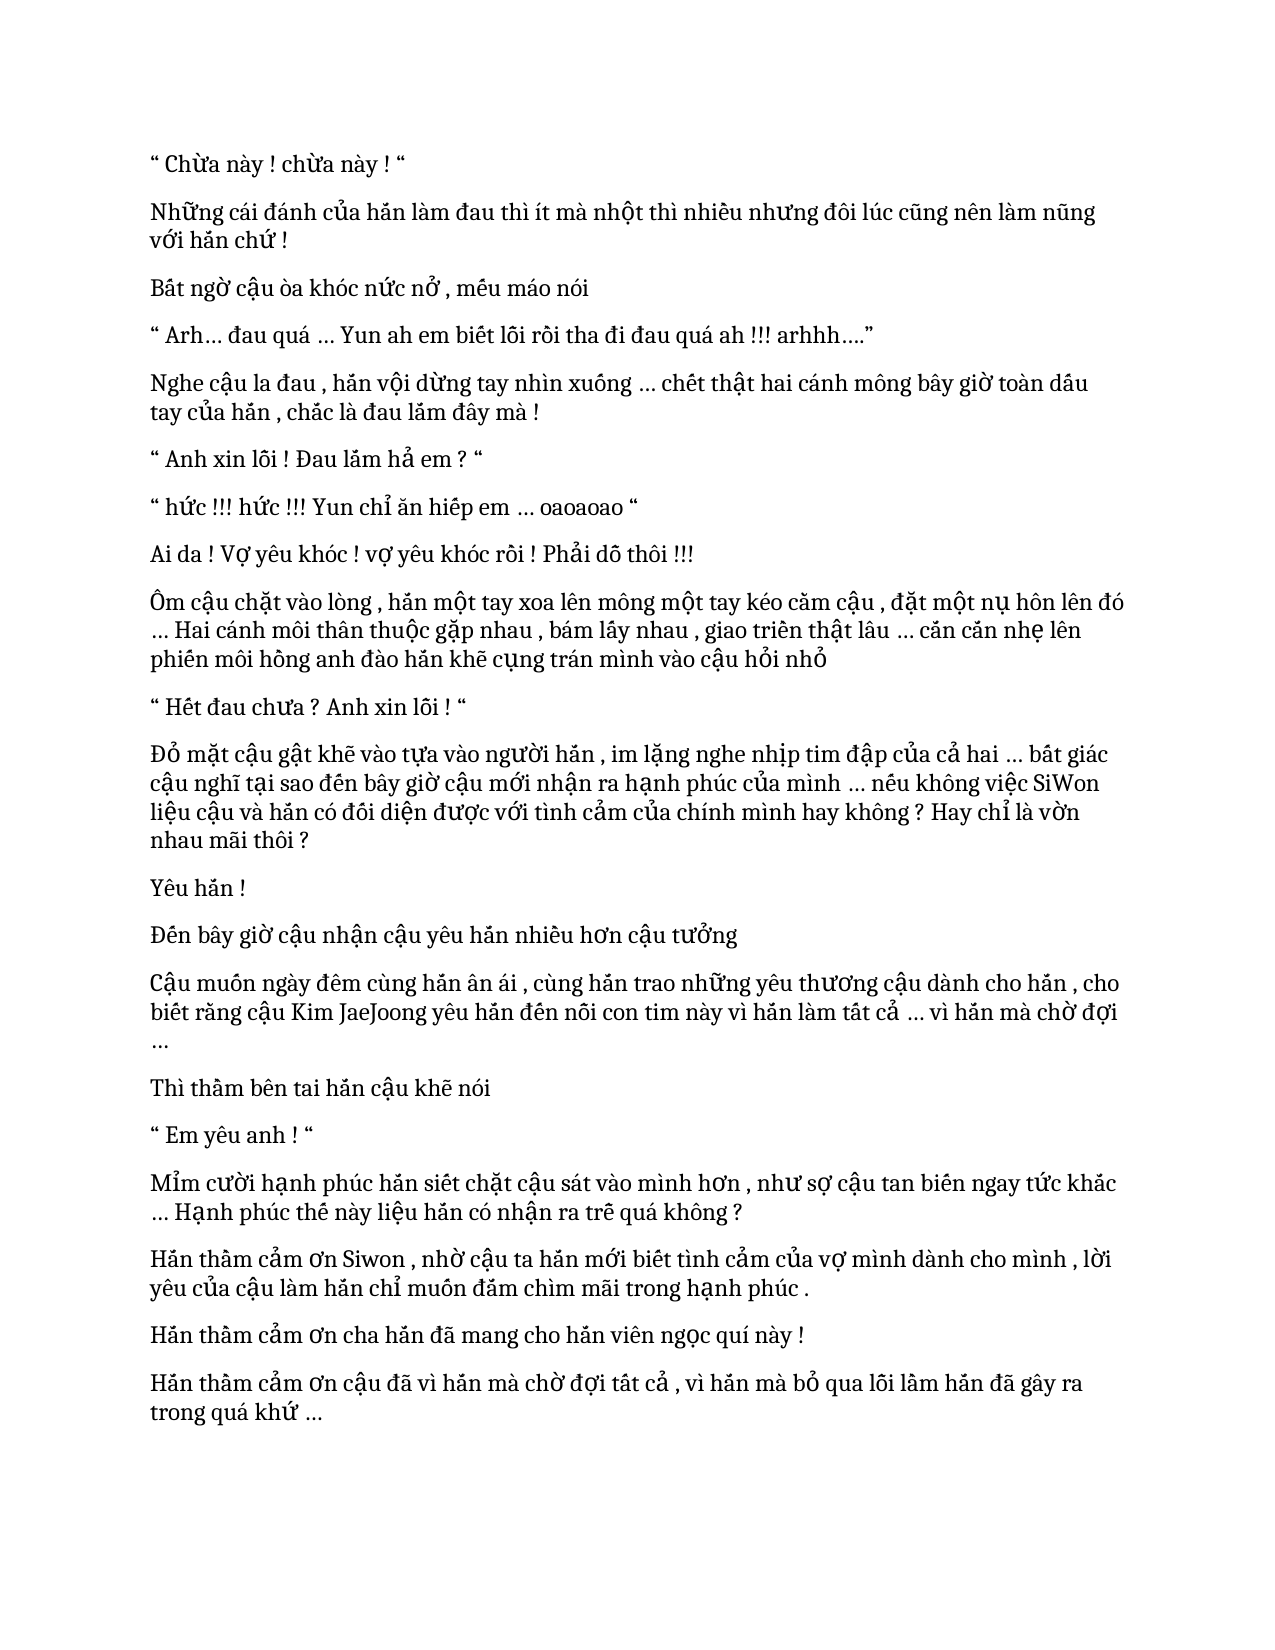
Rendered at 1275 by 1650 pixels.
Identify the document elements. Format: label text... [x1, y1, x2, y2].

text “ Hết đau chưa ? Anh xin lỗi ! “ [150, 692, 1125, 721]
text Thì thầm bên tai hắn cậu khẽ nói [150, 1074, 1125, 1102]
text Cậu muốn ngày đêm cùng hắn ân ái , cùng hắn trao những yêu thương cậu dành cho hắn , cho biết rằng cậu Kim JaeJoong yêu hắn đến nỗi con tim này vì hắn làm tất cả … vì hắn mà chờ đợi … [150, 969, 1125, 1055]
text Ôm cậu chặt vào lòng , hắn một tay xoa lên mông một tay kéo cằm cậu , đặt một nụ hôn lên đó … Hai cánh môi thân thuộc gặp nhau , bám lấy nhau , giao triền thật lâu … cắn cắn nhẹ lên phiến môi hồng anh đào hắn khẽ cụng trán mình vào cậu hỏi nhỏ [150, 587, 1125, 674]
text Đến bây giờ cậu nhận cậu yêu hắn nhiều hơn cậu tưởng [150, 921, 1125, 950]
text Hắn thầm cảm ơn cậu đã vì hắn mà chờ đợi tất cả , vì hắn mà bỏ qua lỗi lầm hắn đã gây ra trong quá khứ … [150, 1369, 1125, 1426]
text Yêu hắn ! [150, 874, 1125, 902]
text Hắn thầm cảm ơn Siwon , nhờ cậu ta hắn mới biết tình cảm của vợ mình dành cho mình , lời yêu của cậu làm hắn chỉ muốn đắm chìm mãi trong hạnh phúc . [150, 1245, 1125, 1302]
text Nghe cậu la đau , hắn vội dừng tay nhìn xuống … chết thật hai cánh mông bây giờ toàn dấu tay của hắn , chắc là đau lắm đây mà ! [150, 369, 1125, 426]
text Ai da ! Vợ yêu khóc ! vợ yêu khóc rồi ! Phải dỗ thôi !!! [150, 540, 1125, 569]
text Hắn thầm cảm ơn cha hắn đã mang cho hắn viên ngọc quí này ! [150, 1321, 1125, 1350]
text Những cái đánh của hắn làm đau thì ít mà nhột thì nhiều nhưng đôi lúc cũng nên làm nũng với hắn chứ ! [150, 197, 1125, 255]
text Bất ngờ cậu òa khóc nức nở , mếu máo nói [150, 274, 1125, 302]
text Đỏ mặt cậu gật khẽ vào tựa vào người hắn , im lặng nghe nhịp tim đập của cả hai … bất giác cậu nghĩ tại sao đến bây giờ cậu mới nhận ra hạnh phúc của mình … nếu không việc SiWon liệu cậu và hắn có đối diện được với tình cảm của chính mình hay không ? Hay chỉ là vờn nhau mãi thôi ? [150, 740, 1125, 855]
text Mỉm cười hạnh phúc hắn siết chặt cậu sát vào mình hơn , như sợ cậu tan biến ngay tức khắc … Hạnh phúc thế này liệu hắn có nhận ra trễ quá không ? [150, 1169, 1125, 1226]
text “ hức !!! hức !!! Yun chỉ ăn hiếp em … oaoaoao “ [150, 492, 1125, 521]
text “ Chừa này ! chừa này ! “ [150, 150, 1125, 179]
text “ Anh xin lỗi ! Đau lắm hả em ? “ [150, 445, 1125, 474]
text “ Em yêu anh ! “ [150, 1121, 1125, 1150]
text “ Arh… đau quá … Yun ah em biết lỗi rồi tha đi đau quá ah !!! arhhh….” [150, 321, 1125, 350]
